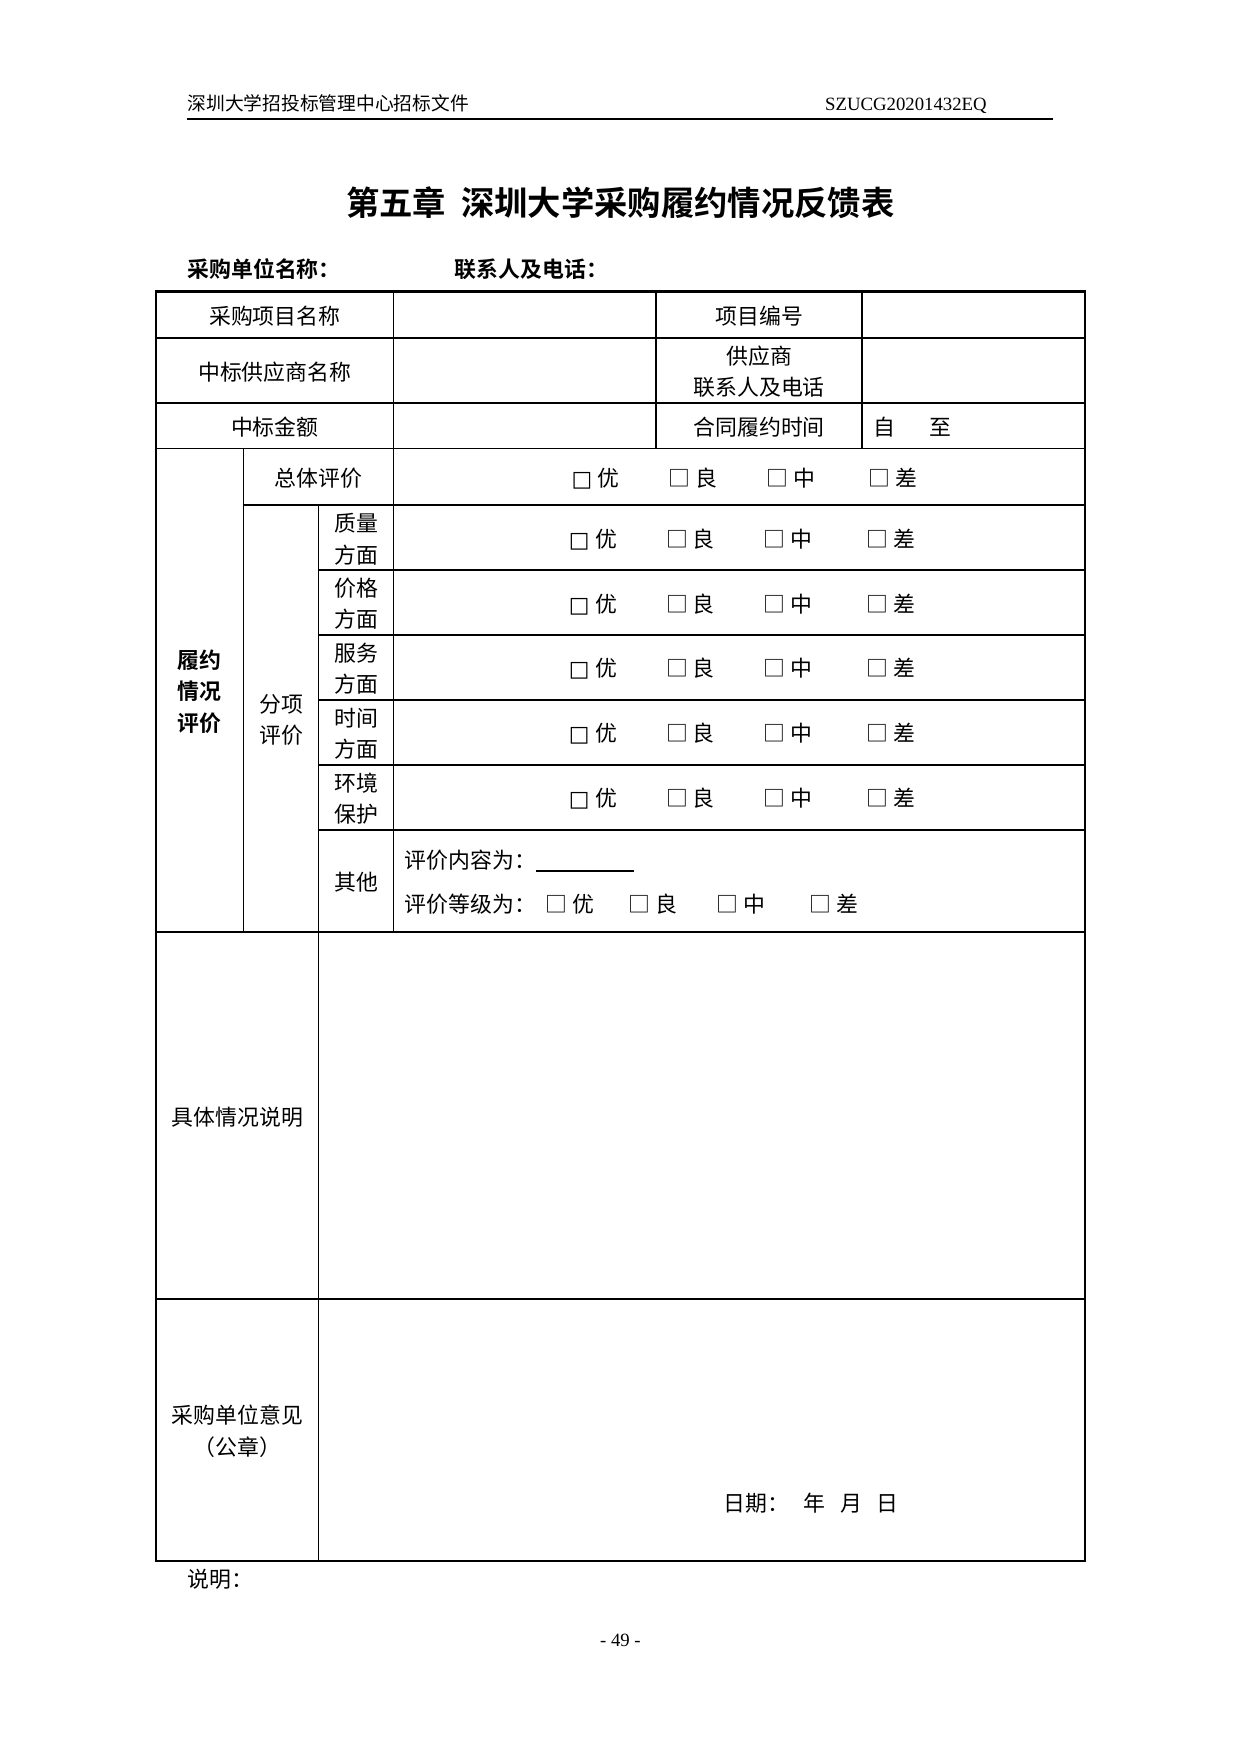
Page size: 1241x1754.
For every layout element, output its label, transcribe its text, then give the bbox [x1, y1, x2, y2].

table_cell 其他 [319, 831, 393, 931]
table_cell [394, 339, 655, 402]
table_cell 中标供应商名称 [157, 339, 393, 402]
table_cell □ 优 □ 良 □ 中 □ 差 [394, 766, 1084, 829]
table_cell [319, 933, 1084, 1298]
table_cell 质量方面 [319, 506, 393, 569]
table_cell 服务方面 [319, 636, 393, 699]
table_cell 评价内容为： 评价等级为： □ 优 □ 良 □ 中 □ 差 [394, 831, 1084, 931]
table_cell 日期： 年 月 日 [319, 1300, 1084, 1560]
table_cell 履约情况评价 [157, 449, 243, 931]
table_cell 供应商 联系人及电话 [657, 339, 861, 402]
table_cell 时间方面 [319, 701, 393, 764]
table_cell 总体评价 [244, 449, 393, 504]
subtitle 第五章 深圳大学采购履约情况反馈表 [187, 177, 1053, 225]
table_cell 自 至 [863, 404, 1084, 448]
table_cell 合同履约时间 [657, 404, 861, 448]
text 说明： [187, 1562, 1053, 1593]
table_cell 环境保护 [319, 766, 393, 829]
table_cell 具体情况说明 [157, 933, 318, 1298]
table_cell □ 优 □ 良 □ 中 □ 差 [394, 449, 1084, 504]
table_header [863, 293, 1084, 337]
table_cell 中标金额 [157, 404, 393, 448]
table_cell 价格方面 [319, 571, 393, 634]
table_cell [394, 404, 655, 448]
table_cell 采购单位意见 （公章） [157, 1300, 318, 1560]
table_cell □ 优 □ 良 □ 中 □ 差 [394, 506, 1084, 569]
table_cell □ 优 □ 良 □ 中 □ 差 [394, 701, 1084, 764]
table_cell 分项评价 [244, 506, 318, 931]
table_header [394, 293, 655, 337]
table_cell [863, 339, 1084, 402]
table_header 采购项目名称 [157, 293, 393, 337]
table_cell □ 优 □ 良 □ 中 □ 差 [394, 636, 1084, 699]
table_cell □ 优 □ 良 □ 中 □ 差 [394, 571, 1084, 634]
text 采购单位名称： 联系人及电话： [187, 252, 1053, 284]
table_header 项目编号 [657, 293, 861, 337]
